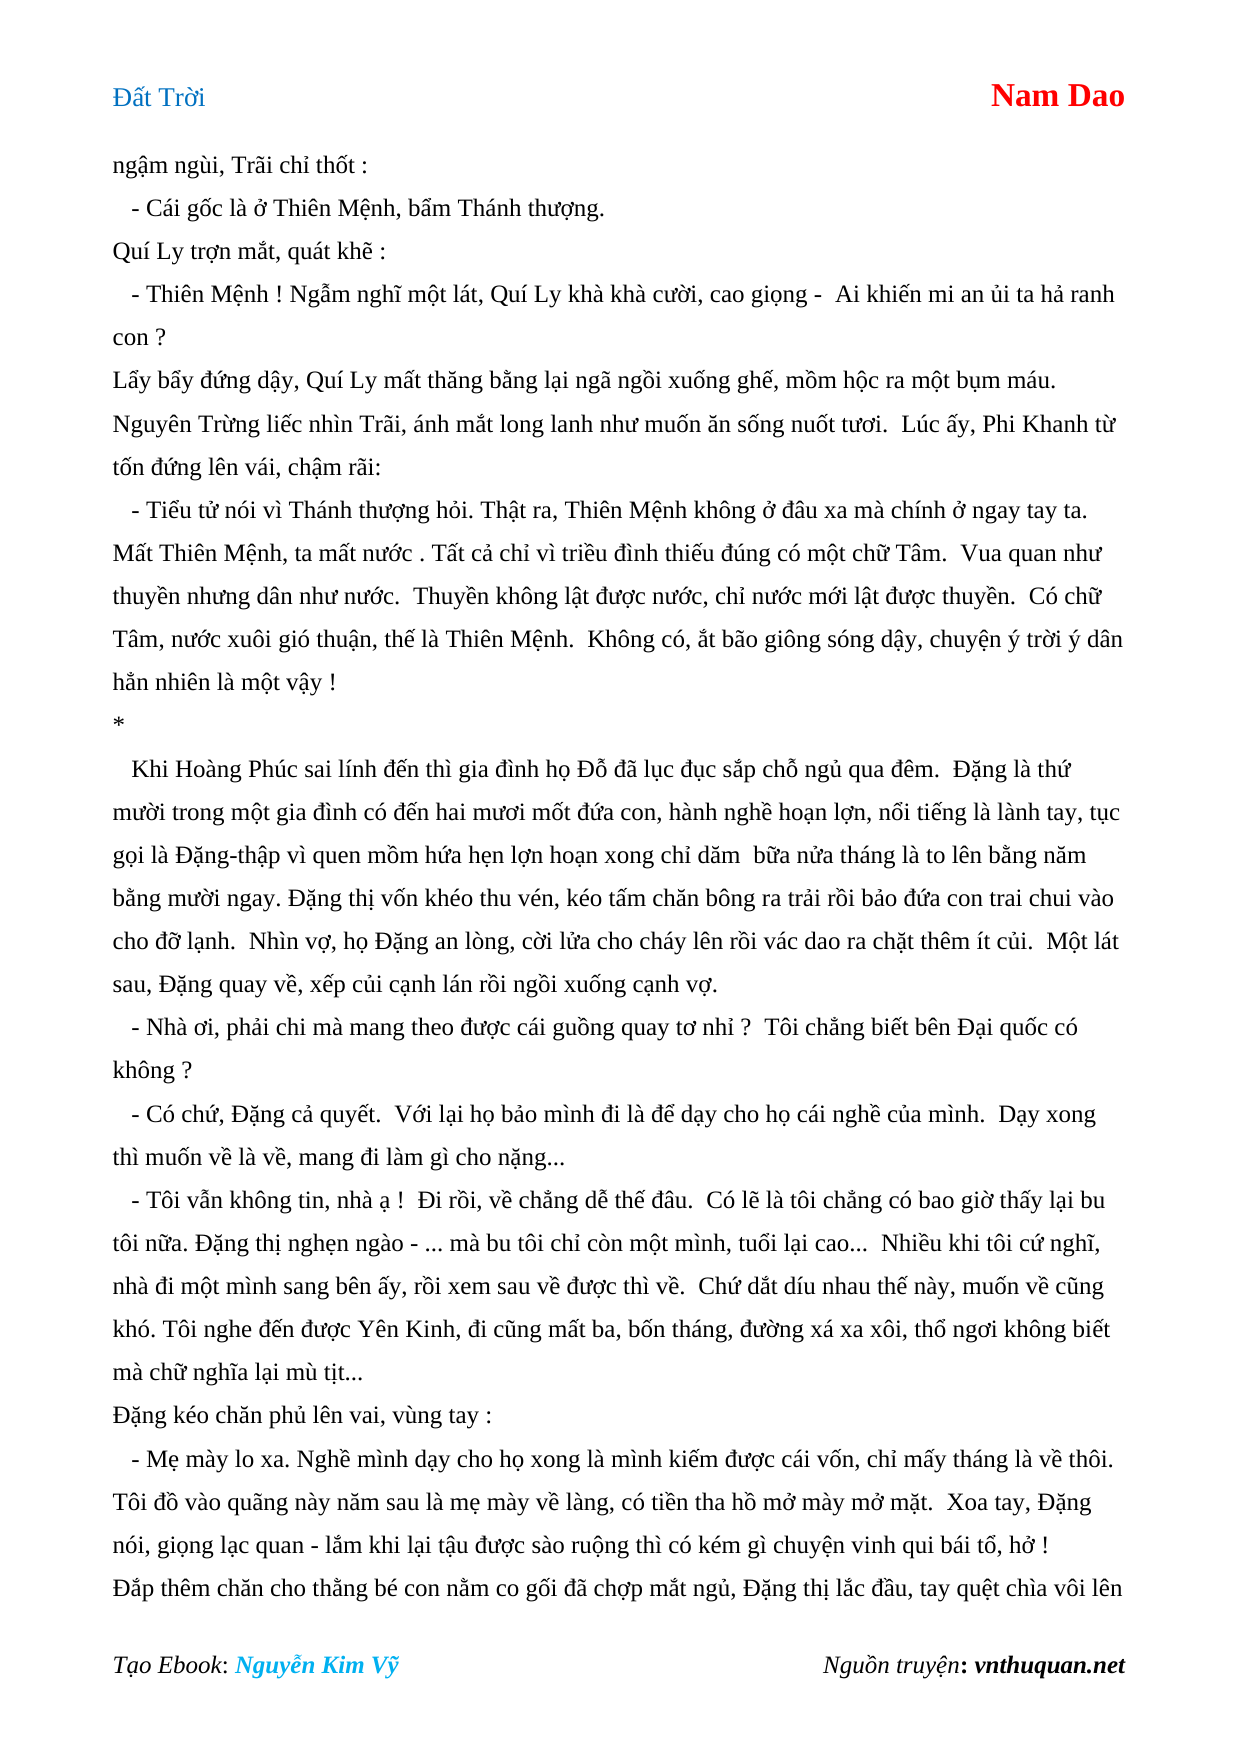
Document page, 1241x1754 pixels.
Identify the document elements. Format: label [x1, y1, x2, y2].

text [112, 150, 1128, 1602]
